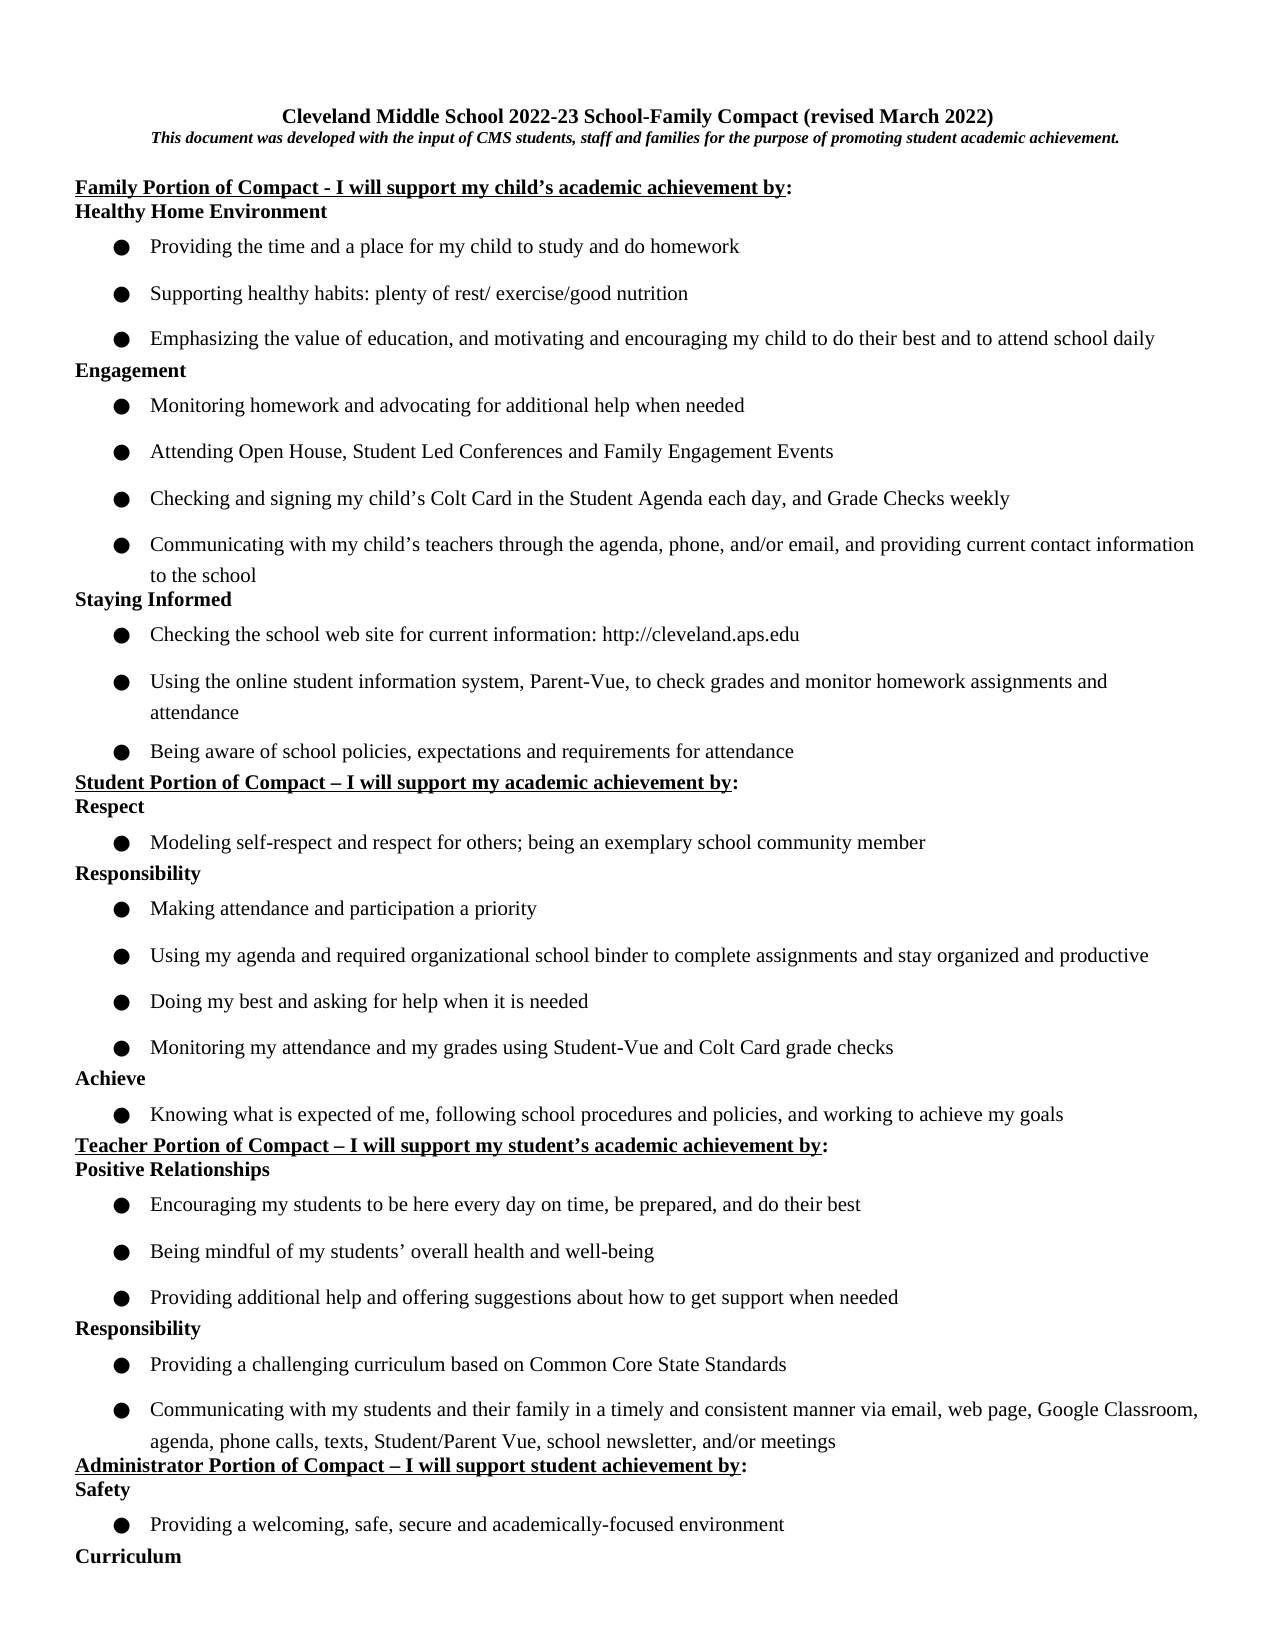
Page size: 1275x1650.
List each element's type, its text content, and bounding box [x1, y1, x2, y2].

text Family Portion of Compact - I will support my child’s academic achievement by: [75, 175, 1200, 199]
text Cleveland Middle School 2022-23 School-Family Compact (revised March 2022) [75, 104, 1200, 128]
list Communicating with my students and their family in a timely and consistent manner via email, web page, Google Classroom, agenda, phone calls, texts, Student/Parent Vue, school newsletter, and/or meetings [112, 1386, 1200, 1453]
text Curriculum [75, 1544, 1200, 1568]
list Attending Open House, Student Led Conferences and Family Engagement Events [112, 428, 1200, 471]
text Responsibility [75, 1316, 1200, 1340]
list Emphasizing the value of education, and motivating and encouraging my child to do their best and to attend school daily [112, 315, 1200, 358]
list Making attendance and participation a priority [112, 885, 1200, 928]
list Monitoring homework and advocating for additional help when needed [112, 382, 1200, 424]
list Encouraging my students to be here every day on time, be prepared, and do their best [112, 1181, 1200, 1224]
list Monitoring my attendance and my grades using Student-Vue and Colt Card grade checks [112, 1023, 1200, 1066]
list Using the online student information system, Parent-Vue, to check grades and monitor homework assignments and attendance [112, 657, 1200, 724]
list Checking the school web site for current information: http://cleveland.aps.edu [112, 611, 1200, 654]
text Respect [75, 794, 1200, 818]
text Healthy Home Environment [75, 199, 1200, 223]
list Providing a welcoming, safe, secure and academically-focused environment [112, 1501, 1200, 1544]
text Safety [75, 1477, 1200, 1501]
text Staying Informed [75, 587, 1200, 611]
text This document was developed with the input of CMS students, staff and families for the purpose of promoting student academic achievement. [75, 128, 1200, 175]
text Student Portion of Compact – I will support my academic achievement by: [75, 770, 1200, 794]
list Doing my best and asking for help when it is needed [112, 977, 1200, 1020]
list Being aware of school policies, expectations and requirements for attendance [112, 727, 1200, 770]
list Communicating with my child’s teachers through the agenda, phone, and/or email, and providing current contact information to the school [112, 520, 1200, 587]
list Providing a challenging curriculum based on Common Core State Standards [112, 1340, 1200, 1383]
list Checking and signing my child’s Colt Card in the Student Agenda each day, and Grade Checks weekly [112, 474, 1200, 517]
text Achieve [75, 1066, 1200, 1090]
list Using my agenda and required organizational school binder to complete assignments and stay organized and productive [112, 931, 1200, 974]
list Modeling self-respect and respect for others; being an exemplary school community member [112, 818, 1200, 861]
list Providing additional help and offering suggestions about how to get support when needed [112, 1273, 1200, 1316]
text Administrator Portion of Compact – I will support student achievement by: [75, 1453, 1200, 1477]
text Engagement [75, 358, 1200, 382]
list Knowing what is expected of me, following school procedures and policies, and working to achieve my goals [112, 1090, 1200, 1133]
list Supporting healthy habits: plenty of rest/ exercise/good nutrition [112, 269, 1200, 312]
list Providing the time and a place for my child to study and do homework [112, 223, 1200, 266]
list Being mindful of my students’ overall health and well-being [112, 1227, 1200, 1270]
text Responsibility [75, 861, 1200, 885]
text Teacher Portion of Compact – I will support my student’s academic achievement by: [75, 1133, 1200, 1157]
text Positive Relationships [75, 1157, 1200, 1181]
